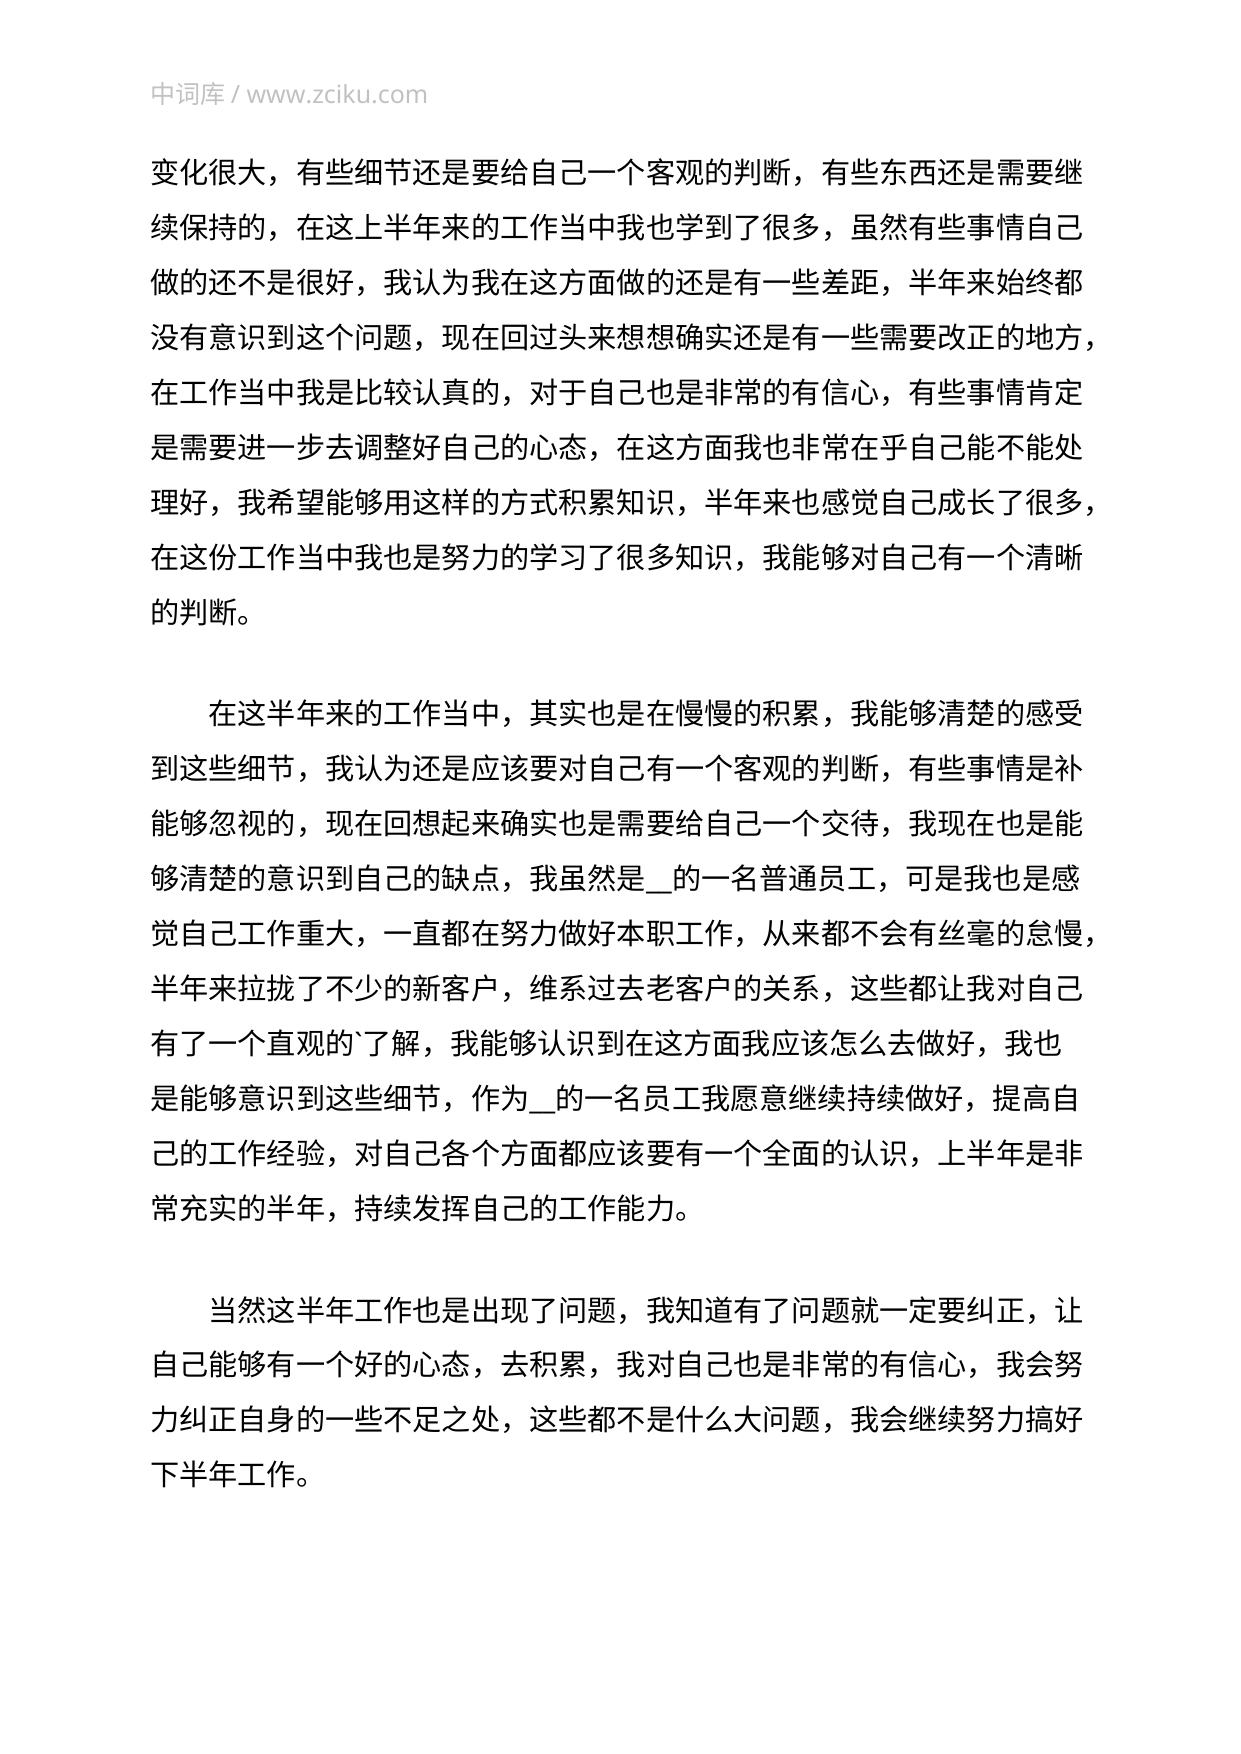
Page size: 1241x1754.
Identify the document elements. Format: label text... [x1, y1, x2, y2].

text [150, 150, 1090, 631]
text 当然这半年工作也是出现了问题，我知道有了问题就一定要纠正，让自己能够有一个好的心态，去积累，我对自己也是非常的有信心，我会努力纠正自身的一些不足之处，这些都不是什么大问题，我会继续努力搞好下半年工作。 [150, 1287, 1090, 1494]
text 在这半年来的工作当中，其实也是在慢慢的积累，我能够清楚的感受到这些细节，我认为还是应该要对自己有一个客观的判断，有些事情是补能够忽视的，现在回想起来确实也是需要给自己一个交待，我现在也是能够清楚的意识到自己的缺点，我虽然是__的一名普通员工，可是我也是感觉自己工作重大，一直都在努力做好本职工作，从来都不会有丝毫的怠慢，半年来拉拢了不少的新客户，维系过去老客户的关系，这些都让我对自己有了一个直观的`了解，我能够认识到在这方面我应该怎么去做好，我也是能够意识到这些细节，作为__的一名员工我愿意继续持续做好，提高自己的工作经验，对自己各个方面都应该要有一个全面的认识，上半年是非常充实的半年，持续发挥自己的工作能力。 [150, 691, 1090, 1228]
